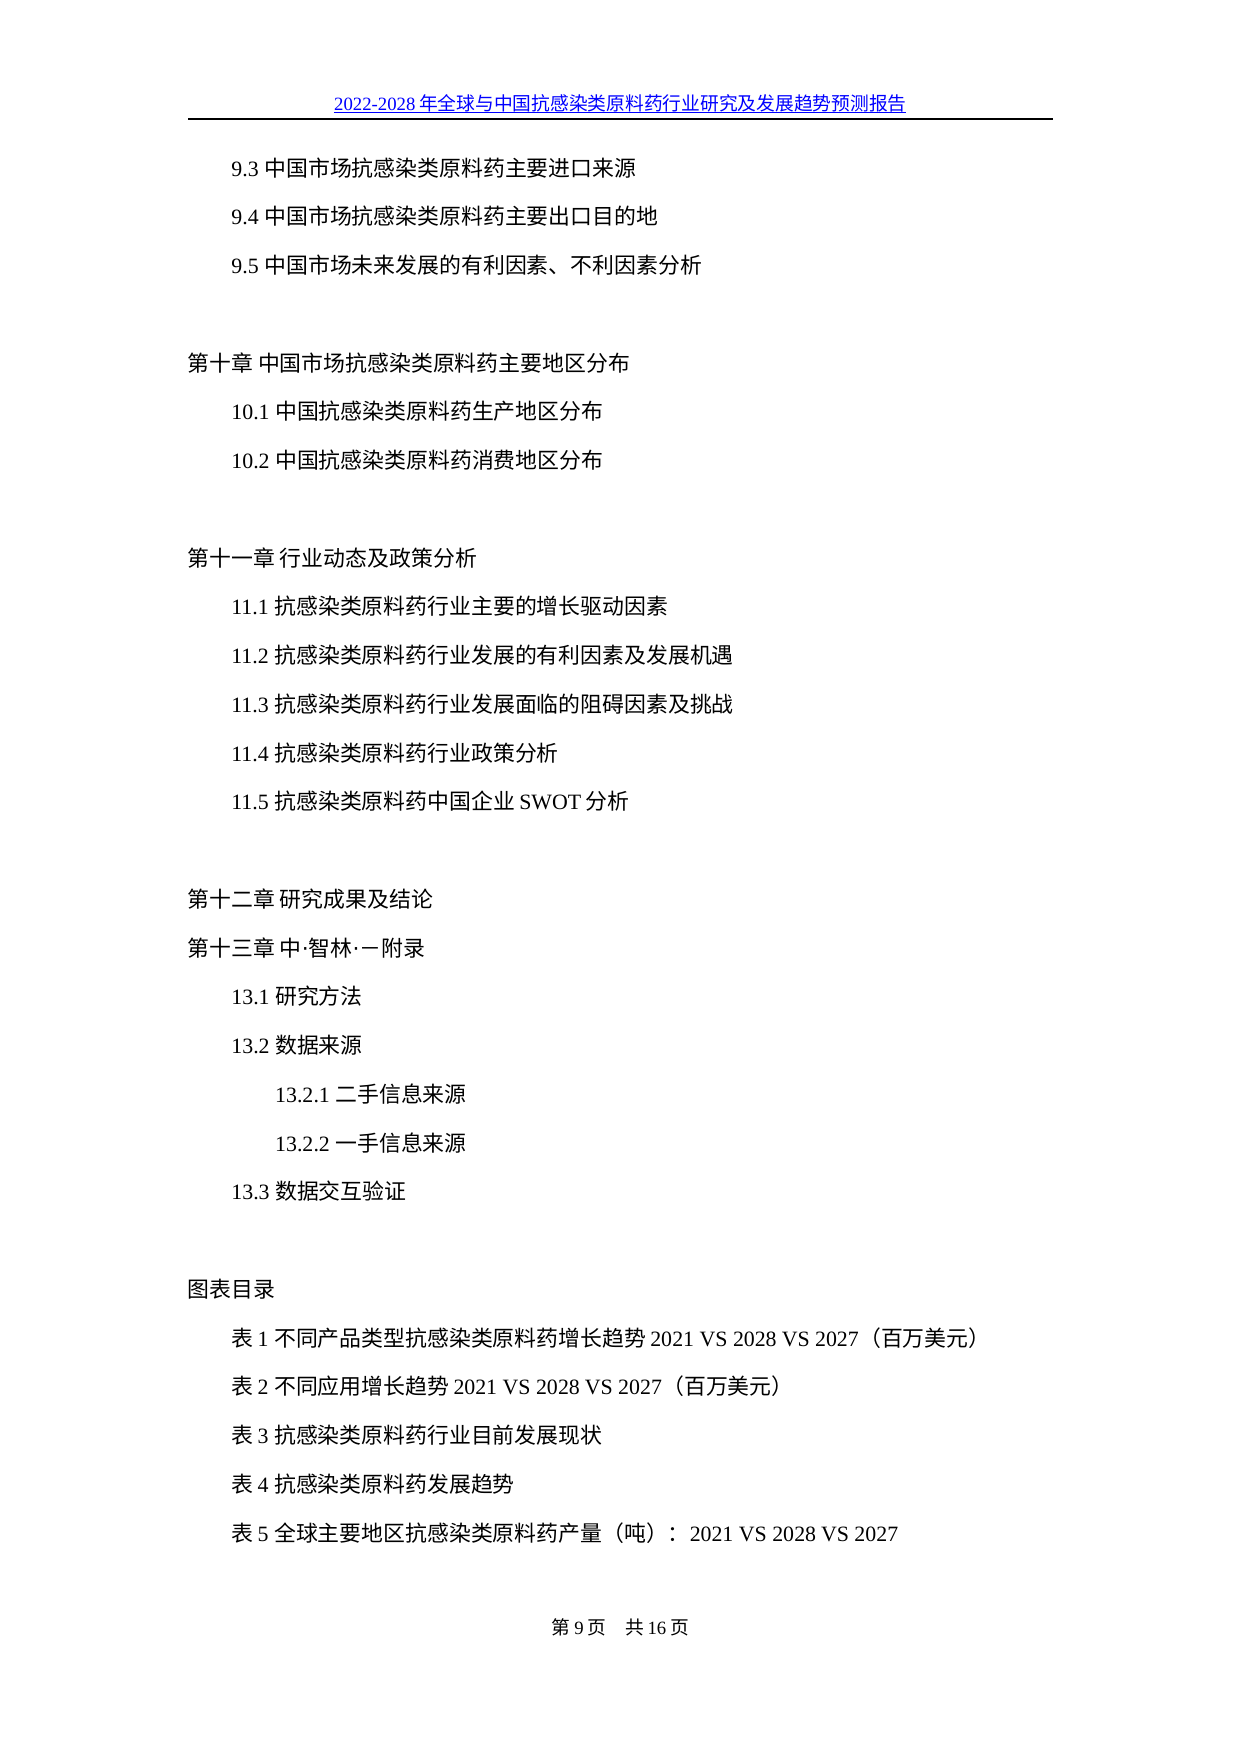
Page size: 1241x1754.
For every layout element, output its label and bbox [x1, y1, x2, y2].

text [187, 150, 1053, 1548]
